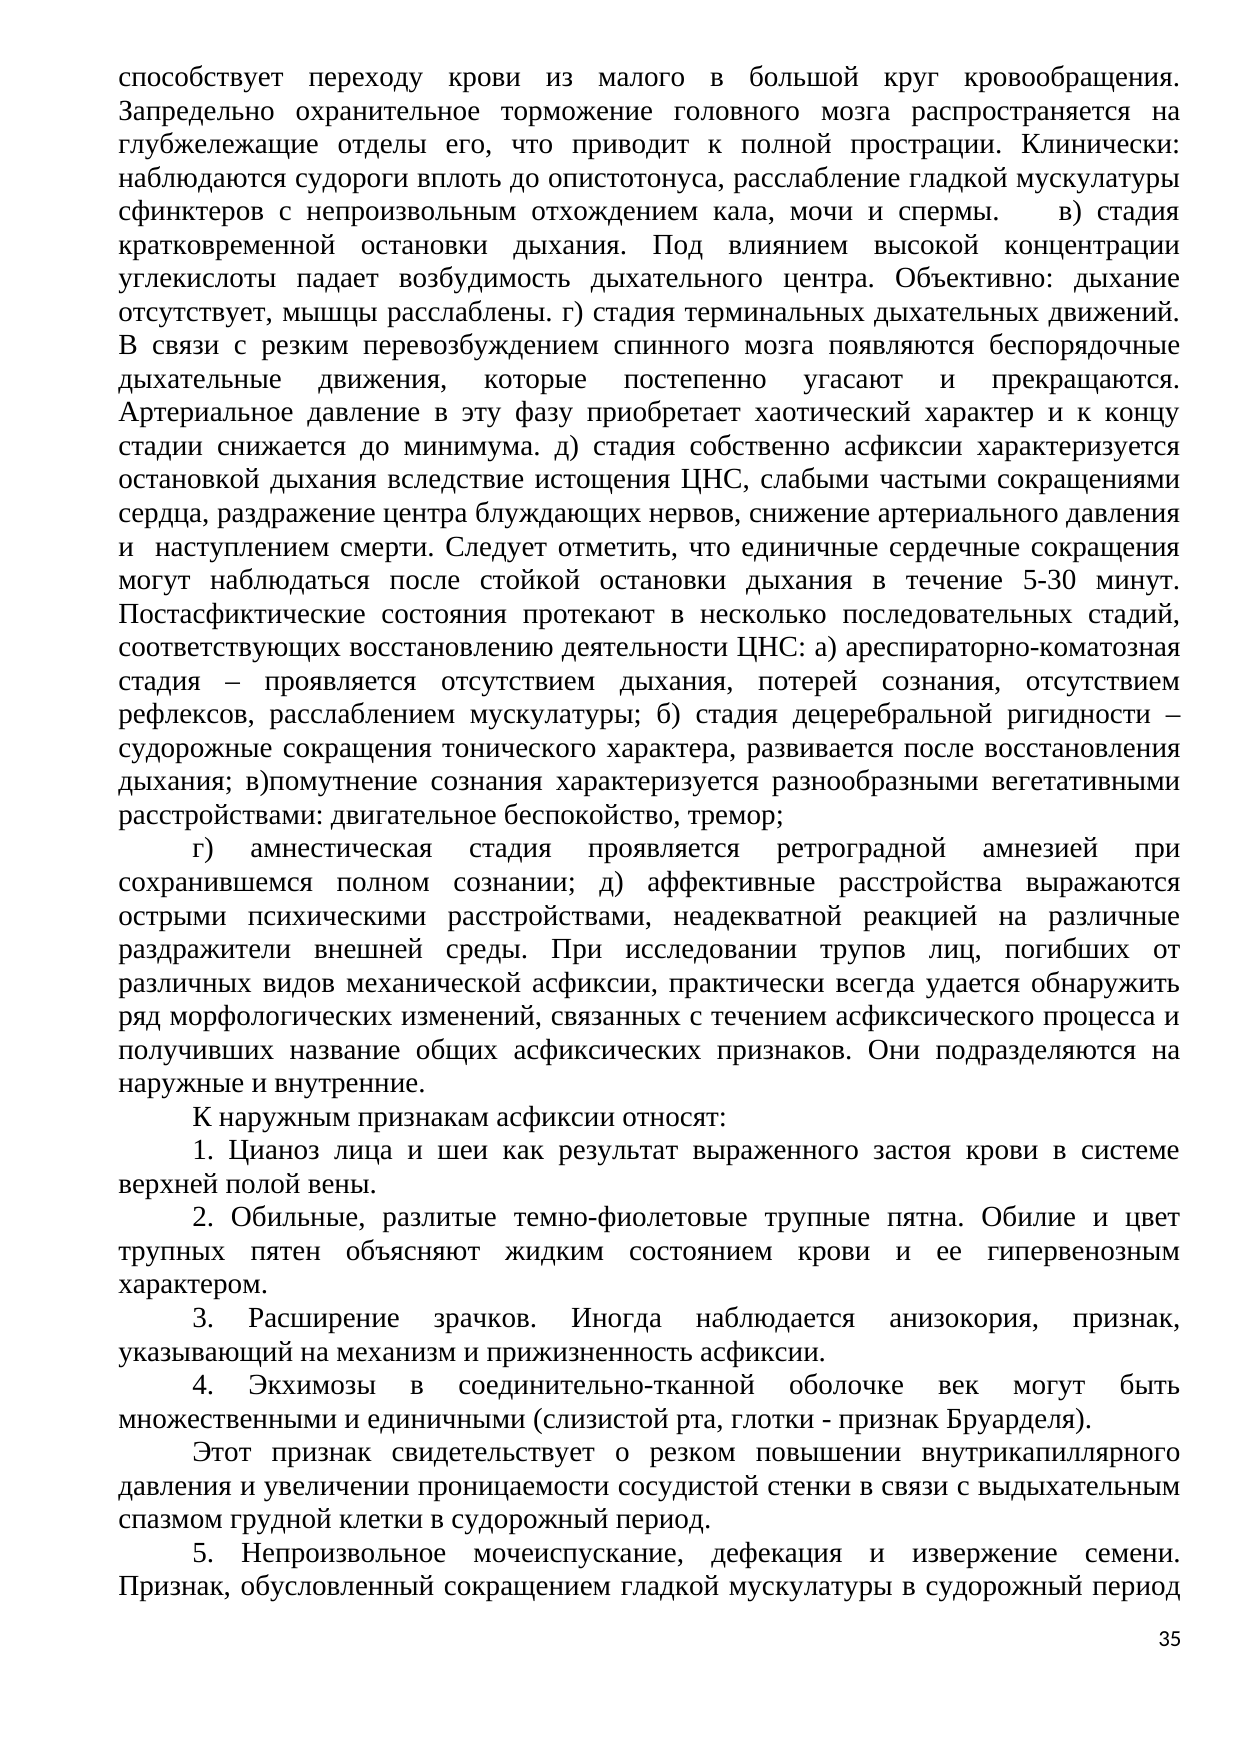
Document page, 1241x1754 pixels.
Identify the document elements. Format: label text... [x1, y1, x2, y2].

text 2. Обильные, разлитые темно-фиолетовые трупные пятна. Обилие и цвет трупных пятен объясняют жидким состоянием крови и ее гипервенозным характером. [118, 1199, 1181, 1300]
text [118, 59, 1181, 831]
text г) амнестическая стадия проявляется ретроградной амнезией при сохранившемся полном сознании; д) аффективные расстройства выражаются острыми психическими расстройствами, неадекватной реакцией на различные раздражители внешней среды. При исследовании трупов лиц, погибших от различных видов механической асфиксии, практически всегда удается обнаружить ряд морфологических изменений, связанных с течением асфиксического процесса и получивших название общих асфиксических признаков. Они подразделяются на наружные и внутренние. [118, 831, 1181, 1099]
text 4. Экхимозы в соединительно-тканной оболочке век могут быть множественными и единичными (слизистой рта, глотки - признак Бруарделя). [118, 1367, 1181, 1434]
text Этот признак свидетельствует о резком повышении внутрикапиллярного давления и увеличении проницаемости сосудистой стенки в связи с выдыхательным спазмом грудной клетки в судорожный период. [118, 1434, 1181, 1535]
text К наружным признакам асфиксии относят: [118, 1099, 1181, 1132]
text 1. Цианоз лица и шеи как результат выраженного застоя крови в системе верхней полой вены. [118, 1132, 1181, 1199]
text 3. Расширение зрачков. Иногда наблюдается анизокория, признак, указывающий на механизм и прижизненность асфиксии. [118, 1300, 1181, 1367]
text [118, 1535, 1181, 1602]
